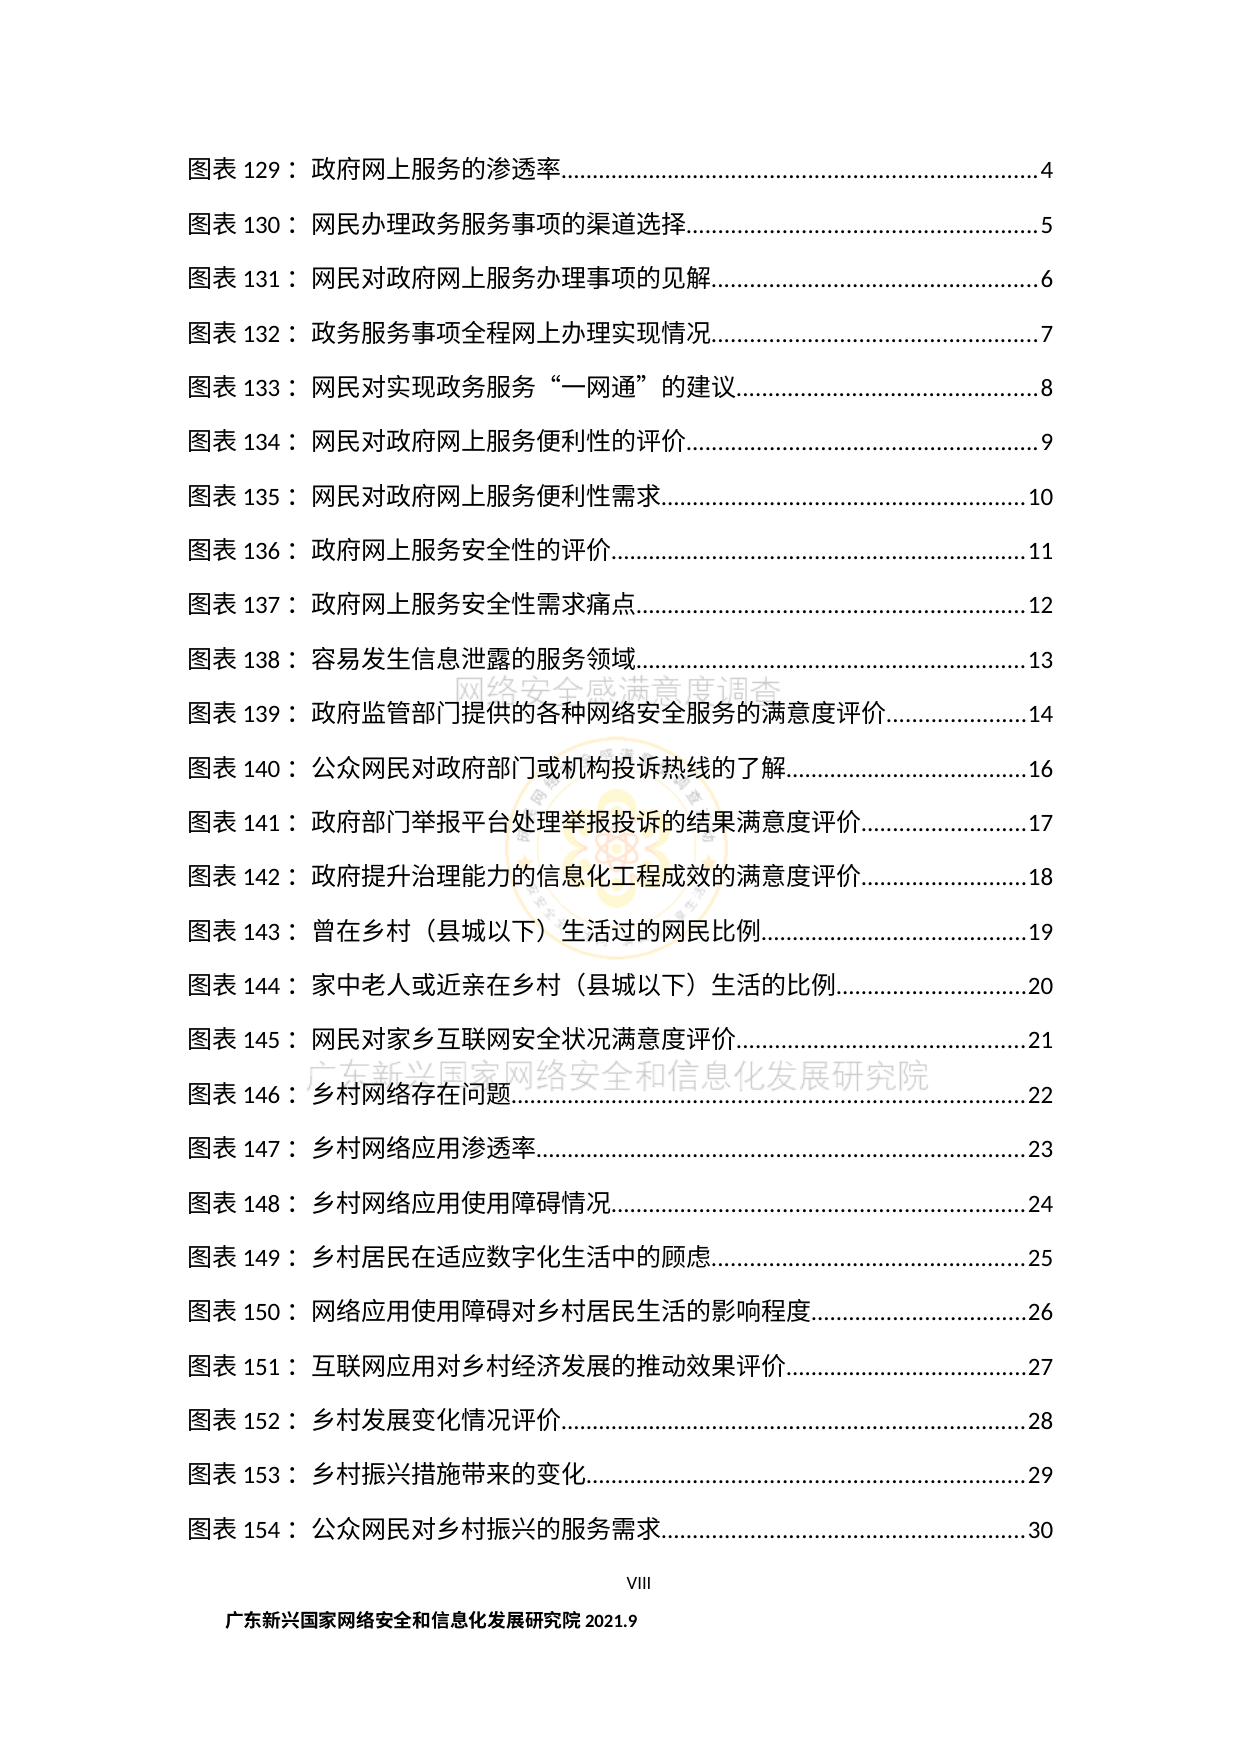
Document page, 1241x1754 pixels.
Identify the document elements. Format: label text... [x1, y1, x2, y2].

text 图表153 ：乡村振兴措施带来的变化 29 [187, 1455, 1053, 1491]
text 图表151 ：互联网应用对乡村经济发展的推动效果评价 27 [187, 1346, 1053, 1382]
text 图表148 ：乡村网络应用使用障碍情况 24 [187, 1183, 1053, 1219]
text 图表132 ：政务服务事项全程网上办理实现情况 7 [187, 313, 1053, 349]
text 图表130 ：网民办理政务服务事项的渠道选择 5 [187, 204, 1053, 241]
text 图表134 ：网民对政府网上服务便利性的评价 9 [187, 422, 1053, 458]
text 图表142 ：政府提升治理能力的信息化工程成效的满意度评价 18 [187, 857, 1053, 893]
text 图表137 ：政府网上服务安全性需求痛点 12 [187, 585, 1053, 621]
text 图表140 ：公众网民对政府部门或机构投诉热线的了解 16 [187, 748, 1053, 784]
text 图表146 ：乡村网络存在问题 22 [187, 1074, 1053, 1111]
text 图表145 ：网民对家乡互联网安全状况满意度评价 21 [187, 1020, 1053, 1056]
text 图表149 ：乡村居民在适应数字化生活中的顾虑 25 [187, 1237, 1053, 1274]
text 图表150 ：网络应用使用障碍对乡村居民生活的影响程度 26 [187, 1292, 1053, 1328]
text 图表143 ：曾在乡村（县城以下）生活过的网民比例 19 [187, 911, 1053, 947]
text 图表135 ：网民对政府网上服务便利性需求 10 [187, 476, 1053, 512]
text 图表138 ：容易发生信息泄露的服务领域 13 [187, 639, 1053, 676]
text 图表147 ：乡村网络应用渗透率 23 [187, 1129, 1053, 1165]
text 图表152 ：乡村发展变化情况评价 28 [187, 1401, 1053, 1437]
text 图表133 ：网民对实现政务服务“一网通”的建议 8 [187, 367, 1053, 404]
text 图表139 ：政府监管部门提供的各种网络安全服务的满意度评价 14 [187, 694, 1053, 730]
text 图表136 ：政府网上服务安全性的评价 11 [187, 531, 1053, 567]
text 图表144 ：家中老人或近亲在乡村（县城以下）生活的比例 20 [187, 966, 1053, 1002]
text 图表131 ：网民对政府网上服务办理事项的见解 6 [187, 259, 1053, 295]
text 图表154 ：公众网民对乡村振兴的服务需求 30 [187, 1509, 1053, 1546]
text 图表141 ：政府部门举报平台处理举报投诉的结果满意度评价 17 [187, 802, 1053, 839]
text 图表129 ：政府网上服务的渗透率 4 [187, 150, 1053, 186]
